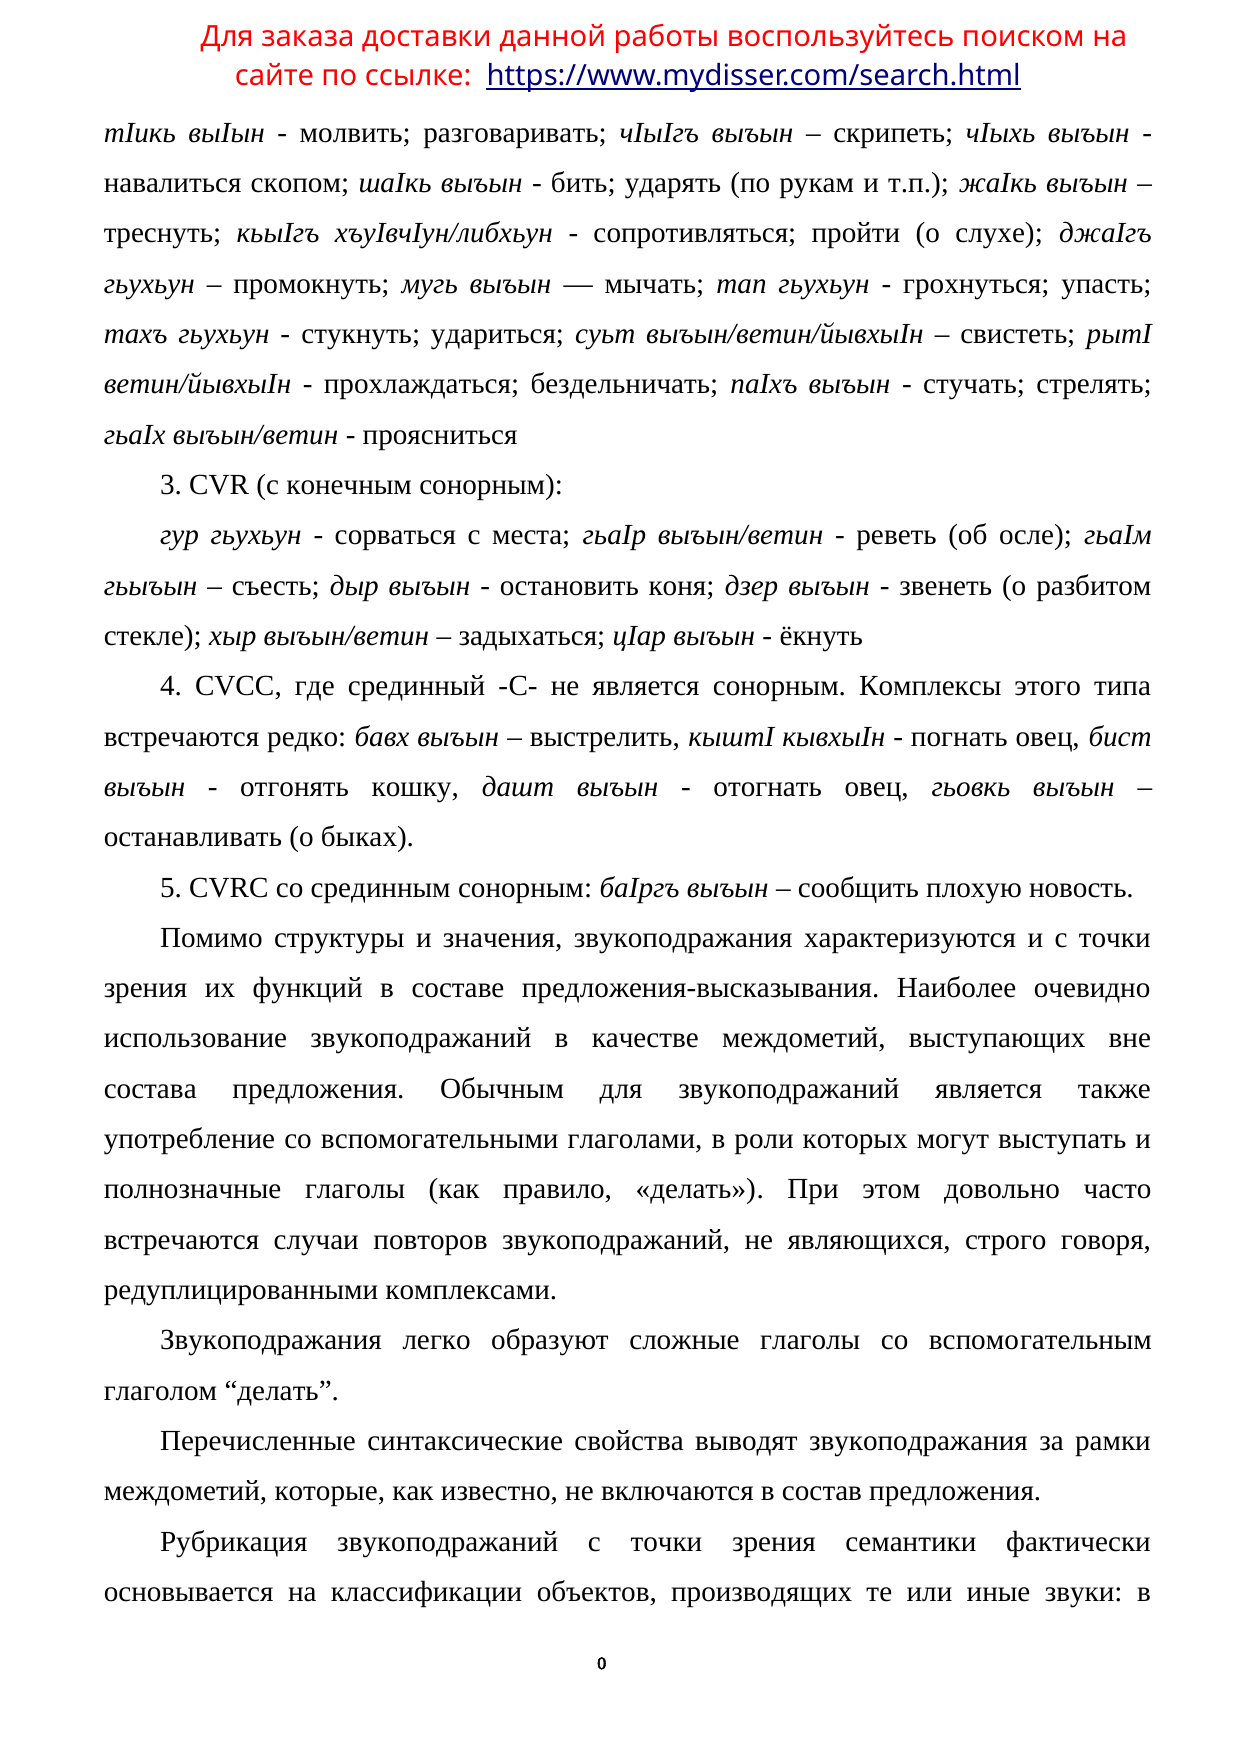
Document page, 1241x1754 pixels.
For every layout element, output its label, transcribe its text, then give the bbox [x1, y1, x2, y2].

text 3. CVR (с конечным сонорным): [103, 467, 1152, 501]
text Звукоподражания легко образуют сложные глаголы со вспомогательным глаголом “делать”. [103, 1322, 1152, 1406]
text 4. CVCC, где срединный -C- не является сонорным. Комплексы этого типа встречаются редко: бавх выъын – выстрелить, кыштІ кывхыІн - погнать овец, бист выъын - отгонять кошку, дашт выъын - отогнать овец, гьовкь выъын – останавливать (о быках). [103, 668, 1152, 853]
text Перечисленные синтаксические свойства выводят звукоподражания за рамки междометий, которые, как известно, не включаются в состав предложения. [103, 1423, 1152, 1507]
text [103, 1524, 1152, 1608]
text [103, 115, 1152, 450]
text гур гьухьун - сорваться с места; гьаІр выъын/ветин - реветь (об осле); гьаІм гьыъын – съесть; дыр выъын - остановить коня; дзер выъын - звенеть (о разбитом стекле); хыр выъын/ветин – задыхаться; цІар выъын - ёкнуть [103, 517, 1152, 652]
text 5. CVRC со срединным сонорным: баIргъ выъын – сообщить плохую новость. [103, 870, 1152, 903]
text Помимо структуры и значения, звукоподражания характеризуются и с точки зрения их функций в составе предложения-высказывания. Наиболее очевидно использование звукоподражаний в качестве междометий, выступающих вне состава предложения. Обычным для звукоподражаний является также употребление со вспомогательными глаголами, в роли которых могут выступать и полнозначные глаголы (как правило, «делать»). При этом довольно часто встречаются случаи повторов звукоподражаний, не являющихся, строго говоря, редуплицированными комплексами. [103, 920, 1152, 1306]
